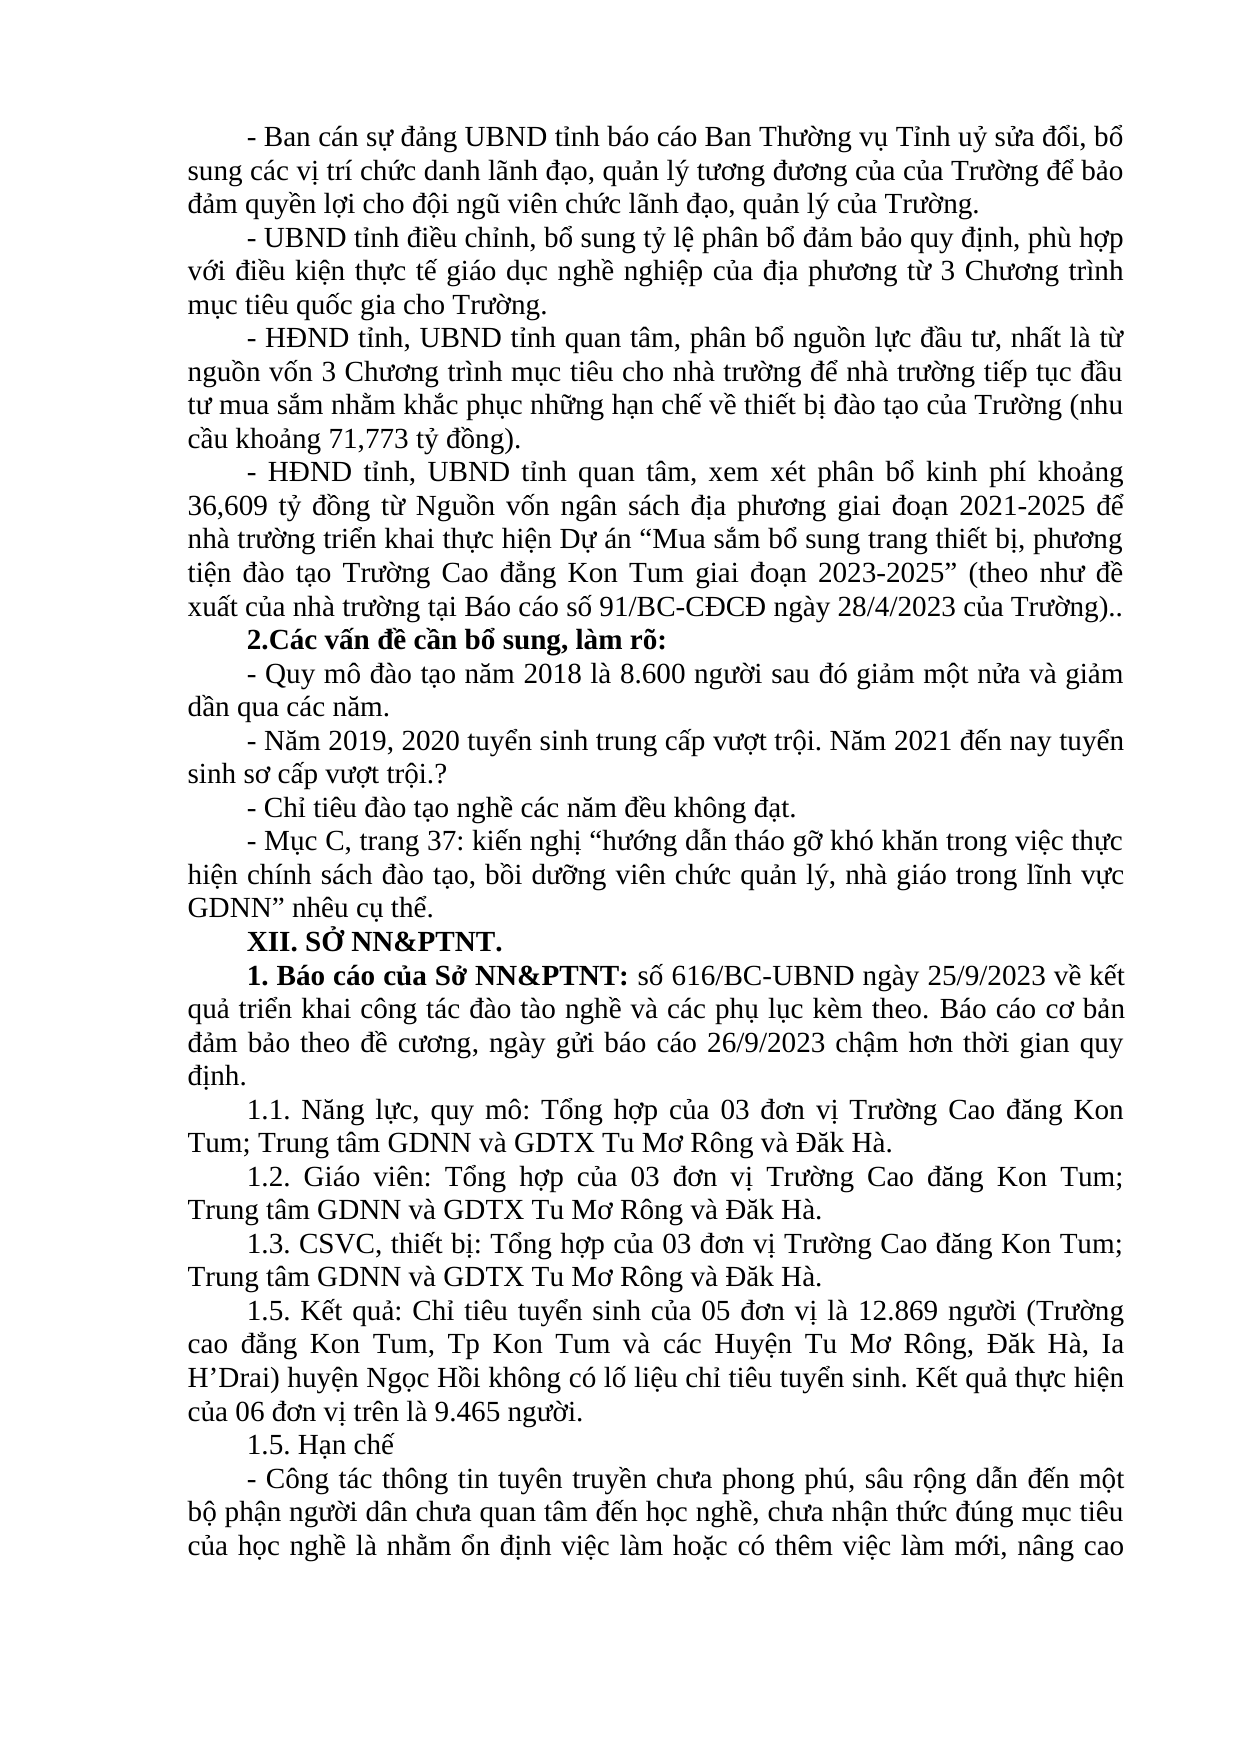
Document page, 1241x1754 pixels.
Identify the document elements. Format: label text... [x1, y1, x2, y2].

text - Năm 2019, 2020 tuyển sinh trung cấp vượt trội. Năm 2021 đến nay tuyển sinh sơ cấp vượt trội.? [187, 723, 1125, 790]
text 1.1. Năng lực, quy mô: Tổng hợp của 03 đơn vị Trường Cao đăng Kon Tum; Trung tâm GDNN và GDTX Tu Mơ Rông và Đăk Hà. [187, 1092, 1125, 1159]
text 1.2. Giáo viên: Tổng hợp của 03 đơn vị Trường Cao đăng Kon Tum; Trung tâm GDNN và GDTX Tu Mơ Rông và Đăk Hà. [187, 1159, 1125, 1226]
text - HĐND tỉnh, UBND tỉnh quan tâm, phân bổ nguồn lực đầu tư, nhất là từ nguồn vốn 3 Chương trình mục tiêu cho nhà trường để nhà trường tiếp tục đầu tư mua sắm nhằm khắc phục những hạn chế về thiết bị đào tạo của Trường (nhu cầu khoảng 71,773 tỷ đồng). [187, 320, 1125, 454]
text - Chỉ tiêu đào tạo nghề các năm đều không đạt. [187, 790, 1125, 823]
text 2.Các vấn đề cần bổ sung, làm rõ: [187, 622, 1125, 656]
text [186, 1460, 1126, 1594]
text - Quy mô đào tạo năm 2018 là 8.600 người sau đó giảm một nửa và giảm dần qua các năm. [187, 656, 1125, 723]
text - Ban cán sự đảng UBND tỉnh báo cáo Ban Thường vụ Tỉnh uỷ sửa đổi, bổ sung các vị trí chức danh lãnh đạo, quản lý tương đương của của Trường để bảo đảm quyền lợi cho đội ngũ viên chức lãnh đạo, quản lý của Trường. [186, 118, 1126, 220]
text - Mục C, trang 37: kiến nghị “hướng dẫn tháo gỡ khó khăn trong việc thực hiện chính sách đào tạo, bồi dưỡng viên chức quản lý, nhà giáo trong lĩnh vực GDNN” nhêu cụ thể. [187, 823, 1125, 924]
text 1.3. CSVC, thiết bị: Tổng hợp của 03 đơn vị Trường Cao đăng Kon Tum; Trung tâm GDNN và GDTX Tu Mơ Rông và Đăk Hà. [187, 1226, 1125, 1293]
text 1.5. Kết quả: Chỉ tiêu tuyển sinh của 05 đơn vị là 12.869 người (Trường cao đẳng Kon Tum, Tp Kon Tum và các Huyện Tu Mơ Rông, Đăk Hà, Ia H’Drai) huyện Ngọc Hồi không có lố liệu chỉ tiêu tuyển sinh. Kết quả thực hiện của 06 đơn vị trên là 9.465 người. [187, 1293, 1125, 1427]
text XII. SỞ NN&PTNT. [187, 924, 1125, 958]
text - HĐND tỉnh, UBND tỉnh quan tâm, xem xét phân bổ kinh phí khoảng 36,609 tỷ đồng từ Nguồn vốn ngân sách địa phương giai đoạn 2021-2025 để nhà trường triển khai thực hiện Dự án “Mua sắm bổ sung trang thiết bị, phương tiện đào tạo Trường Cao đẳng Kon Tum giai đoạn 2023-2025” (theo như đề xuất của nhà trường tại Báo cáo số 91/BC-CĐCĐ ngày 28/4/2023 của Trường).. [187, 454, 1125, 622]
text 1. Báo cáo của Sở NN&PTNT: số 616/BC-UBND ngày 25/9/2023 về kết quả triển khai công tác đào tào nghề và các phụ lục kèm theo. Báo cáo cơ bản đảm bảo theo đề cương, ngày gửi báo cáo 26/9/2023 chậm hơn thời gian quy định. [187, 958, 1125, 1092]
text 1.5. Hạn chế [187, 1427, 1125, 1460]
text - UBND tỉnh điều chỉnh, bổ sung tỷ lệ phân bổ đảm bảo quy định, phù hợp với điều kiện thực tế giáo dục nghề nghiệp của địa phương từ 3 Chương trình mục tiêu quốc gia cho Trường. [187, 220, 1125, 320]
